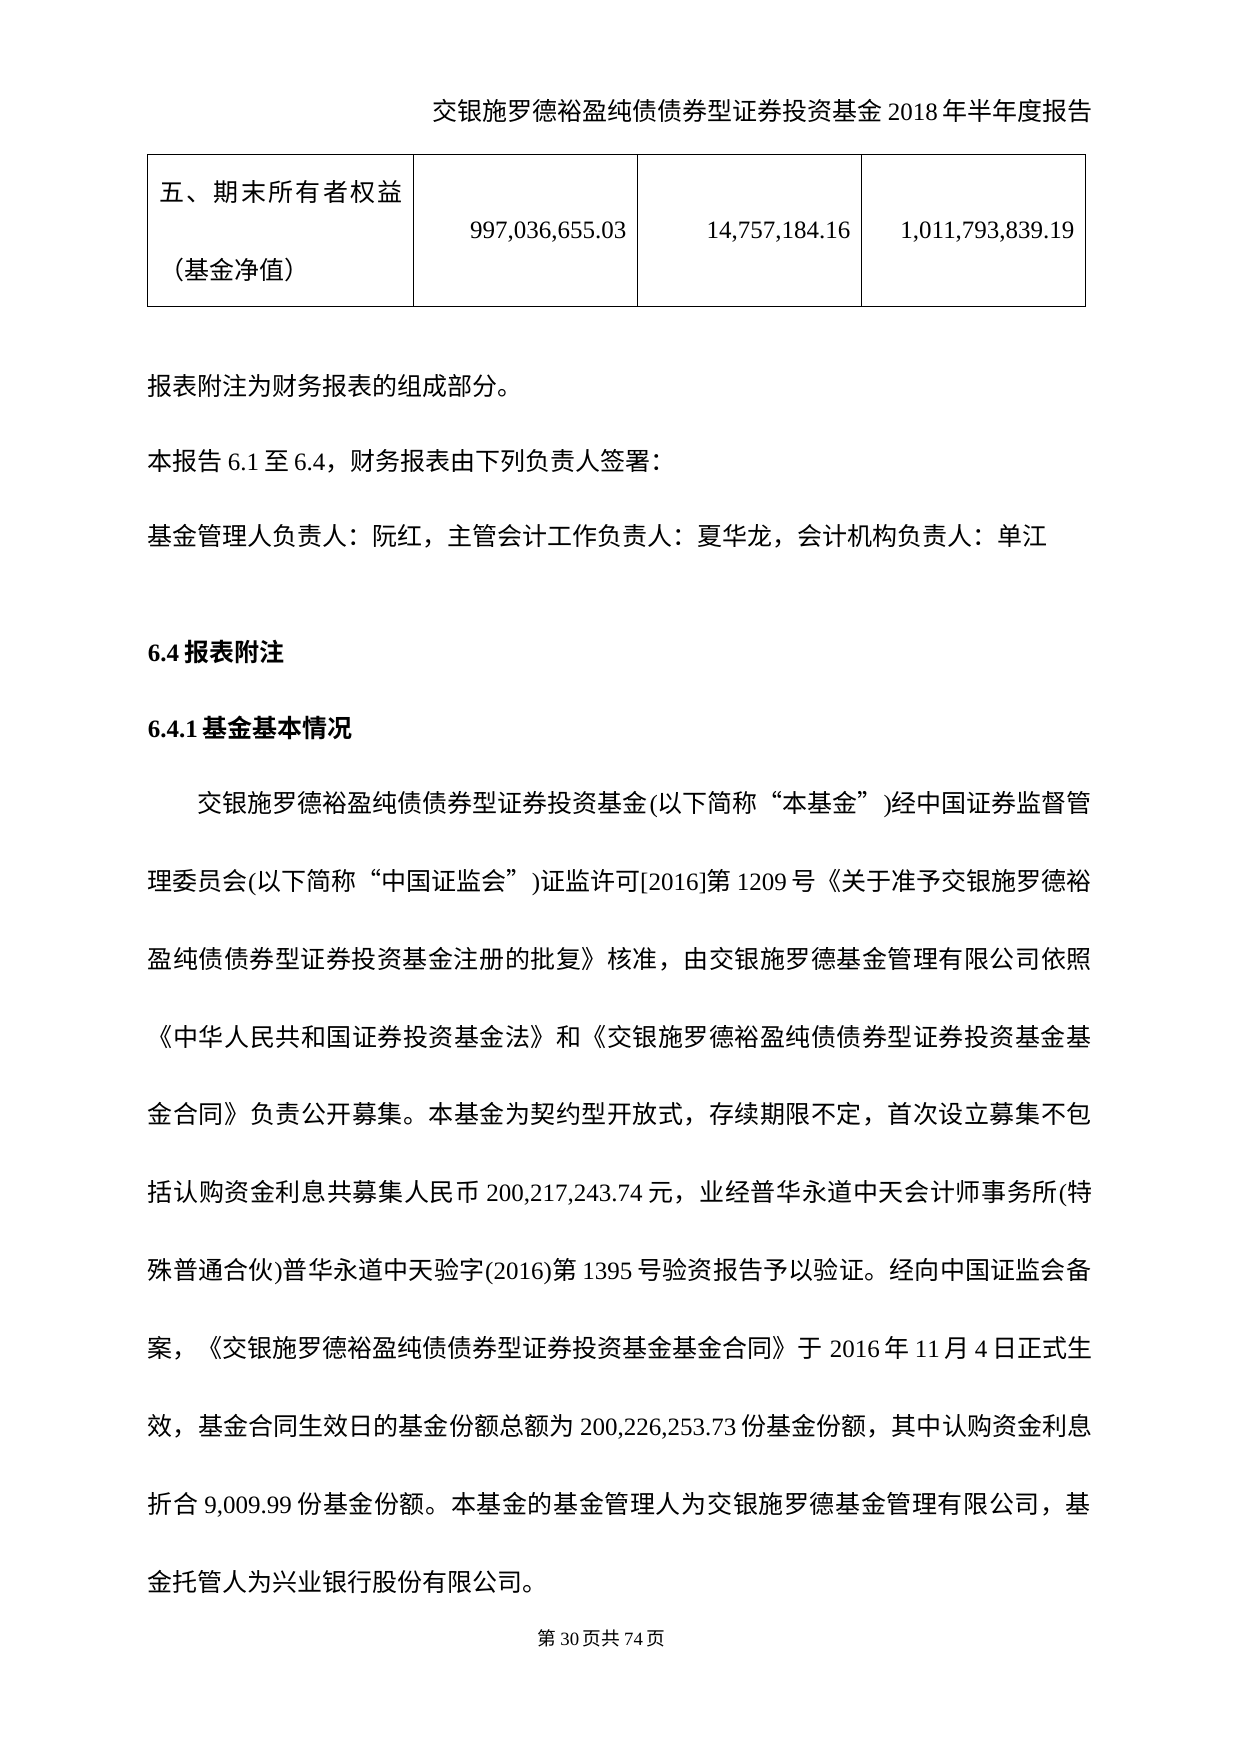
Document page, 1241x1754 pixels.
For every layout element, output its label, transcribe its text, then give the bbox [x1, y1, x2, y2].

table_cell 五、期末所有者权益（基金净值） [148, 155, 413, 306]
text 基金管理人负责人：阮红，主管会计工作负责人：夏华龙，会计机构负责人：单江 [148, 502, 1092, 567]
table_cell 14,757,184.16 [638, 155, 861, 306]
text 6.4.1基金基本情况 [148, 694, 1092, 759]
table_cell 1,011,793,839.19 [862, 155, 1085, 306]
subtitle 6.4报表附注 [148, 618, 1092, 683]
text 报表附注为财务报表的组成部分。 [148, 352, 1092, 417]
text 交银施罗德裕盈纯债债券型证券投资基金(以下简称“本基金”)经中国证券监督管理委员会(以下简称“中国证监会”)证监许可[2016]第1209号《关于准予交银施罗德裕盈纯债债券型证券投资基金注册的批复》核准，由交银施罗德基金管理有限公司依照《中华人民共和国证券投资基金法》和《交银施罗德裕盈纯债债券型证券投资基金基金合同》负责公开募集。本基金为契约型开放式，存续期限不定，首次设立募集不包括认购资金利息共募集人民币200,217,243.74元，业经普华永道中天会计师事务所(特殊普通合伙)普华永道中天验字(2016)第1395号验资报告予以验证。经向中国证监会备案，《交银施罗德裕盈纯债债券型证券投资基金基金合同》于2016年11月4日正式生效，基金合同生效日的基金份额总额为200,226,253.73份基金份额，其中认购资金利息折合9,009.99份基金份额。本基金的基金管理人为交银施罗德基金管理有限公司，基金托管人为兴业银行股份有限公司。 [148, 769, 1092, 1613]
table_cell 997,036,655.03 [414, 155, 637, 306]
text 本报告6.1至6.4，财务报表由下列负责人签署： [148, 427, 1092, 492]
